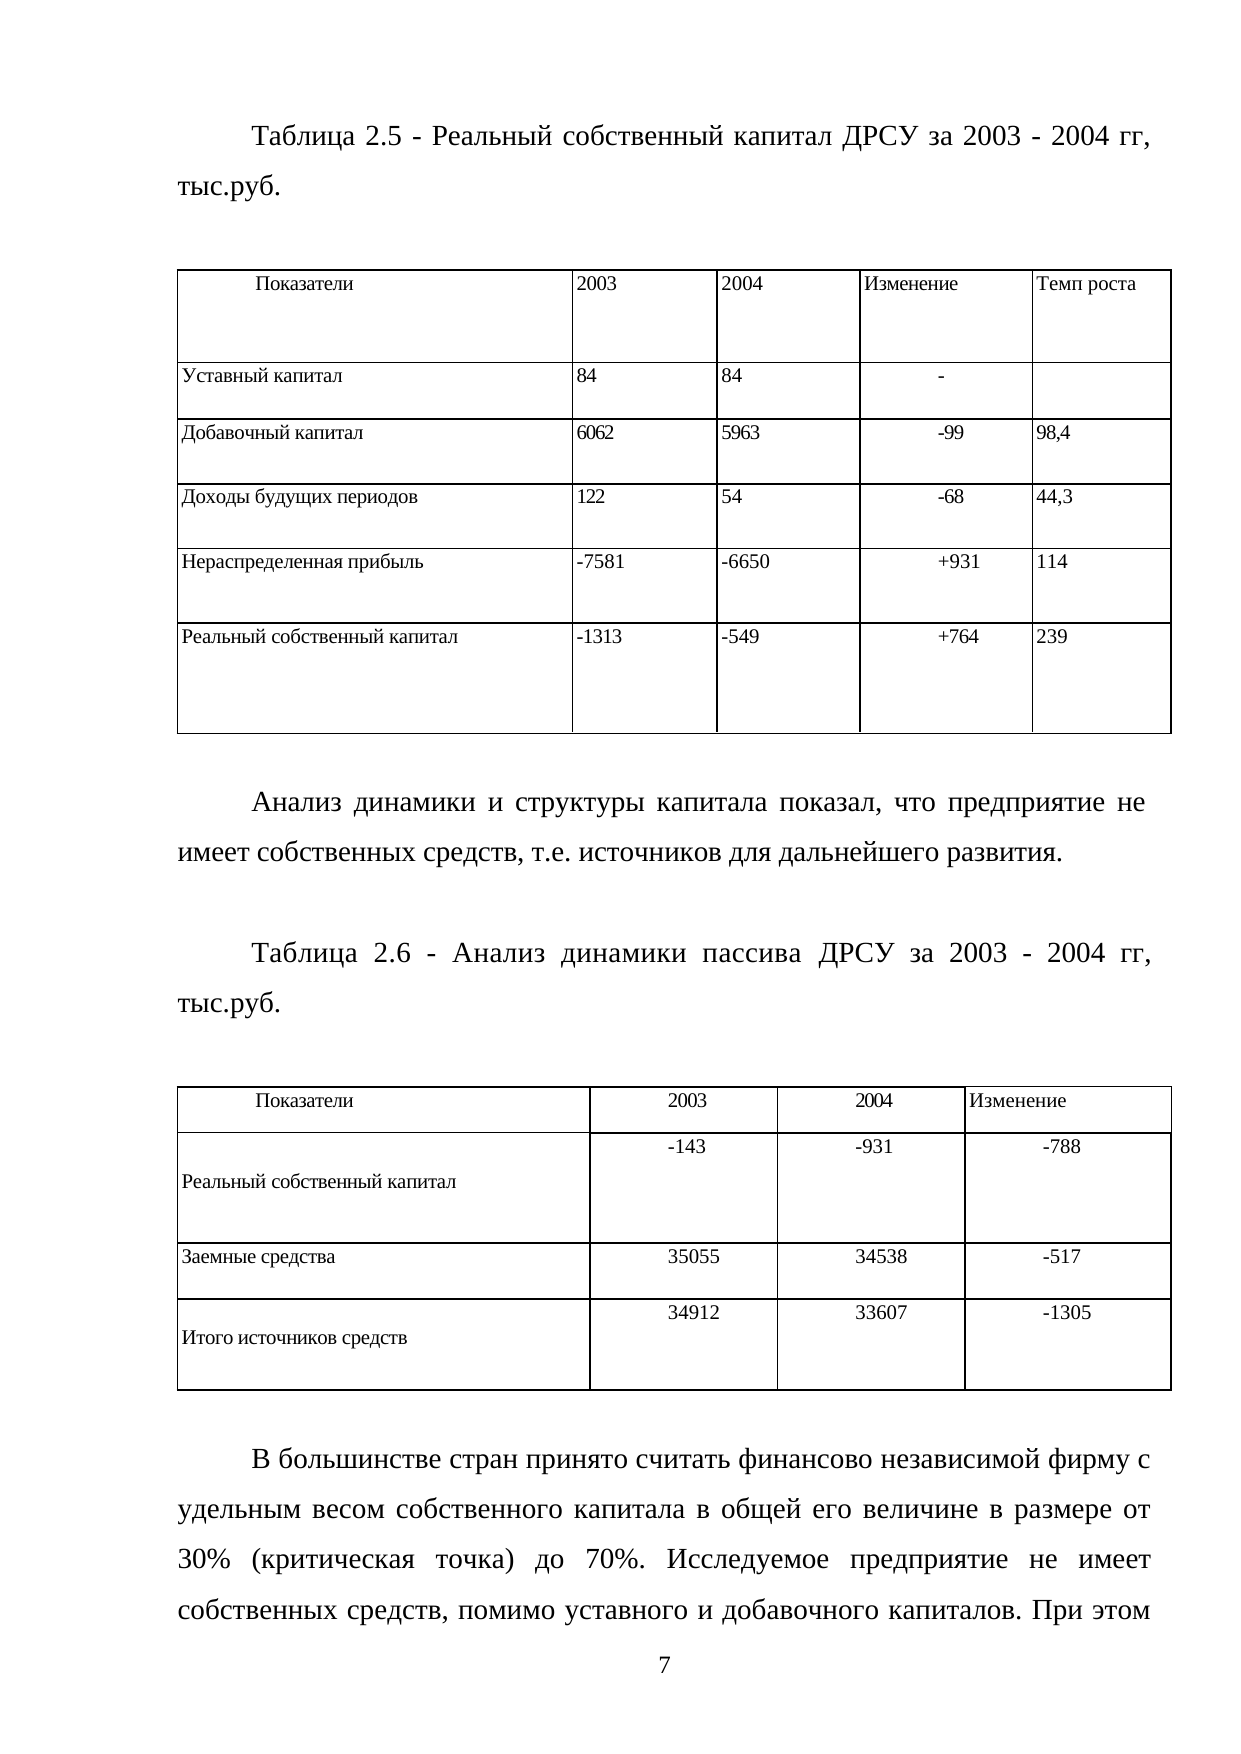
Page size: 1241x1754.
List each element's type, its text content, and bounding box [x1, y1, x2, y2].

table_cell 35055 [591, 1244, 777, 1298]
text Таблица 2.6 - Анализ динамики пассива ДРСУ за 2003 - 2004 гг, тыс.руб. [177, 935, 1152, 1019]
table_cell Доходы будущих периодов [178, 485, 572, 548]
table_cell -143 [591, 1134, 777, 1242]
table_header 2004 [778, 1088, 964, 1132]
table_header Показатели [178, 271, 572, 361]
table_cell 44,3 [1033, 485, 1170, 548]
table_cell +764 [861, 624, 1032, 732]
table_cell - [861, 363, 1032, 418]
table_header Изменение [966, 1087, 1171, 1132]
table_header 2003 [591, 1088, 777, 1132]
table_cell 239 [1033, 624, 1170, 732]
table_cell -788 [966, 1134, 1170, 1242]
table_cell Уставный капитал [178, 363, 572, 418]
table_header Изменение [861, 271, 1032, 361]
text Анализ динамики и структуры капитала показал, что предприятие не имеет собственных средств, т.е. источников для дальнейшего развития. [177, 784, 1146, 868]
table_cell Нераспределенная прибыль [178, 549, 572, 622]
table_cell 122 [573, 485, 716, 548]
table_cell 114 [1033, 549, 1170, 622]
table_cell 54 [718, 485, 859, 548]
table_cell [1033, 363, 1170, 418]
table_cell -6650 [718, 549, 859, 622]
table_cell 5963 [718, 420, 859, 483]
table_cell -517 [966, 1244, 1170, 1298]
table_cell 6062 [573, 420, 716, 483]
table_cell 98,4 [1033, 420, 1170, 483]
table_cell -931 [778, 1134, 964, 1242]
table_cell 34912 [591, 1300, 777, 1389]
table_cell -68 [861, 485, 1032, 548]
table_cell -1313 [573, 624, 716, 732]
table_cell +931 [861, 549, 1032, 622]
table_cell -1305 [966, 1300, 1170, 1389]
table_cell -7581 [573, 549, 716, 622]
table_cell 84 [573, 363, 716, 418]
table_header 2003 [573, 271, 716, 361]
text Таблица 2.5 - Реальный собственный капитал ДРСУ за 2003 - 2004 гг, тыс.руб. [177, 118, 1152, 202]
table_header Показатели [178, 1088, 589, 1132]
table_header Темп роста [1033, 271, 1170, 361]
table_cell 33607 [778, 1300, 964, 1389]
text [177, 1441, 1152, 1626]
table_cell 34538 [778, 1244, 964, 1298]
table_cell Добавочный капитал [178, 420, 572, 483]
table_cell Реальный собственный капитал [178, 624, 572, 732]
table_cell 84 [718, 363, 859, 418]
table_cell -549 [718, 624, 859, 732]
table_cell Заемные средства [178, 1244, 589, 1298]
table_header 2004 [718, 271, 859, 361]
table_cell -99 [861, 420, 1032, 483]
table_cell Итого источников средств [178, 1300, 589, 1389]
table_cell Реальный собственный капитал [178, 1133, 589, 1242]
